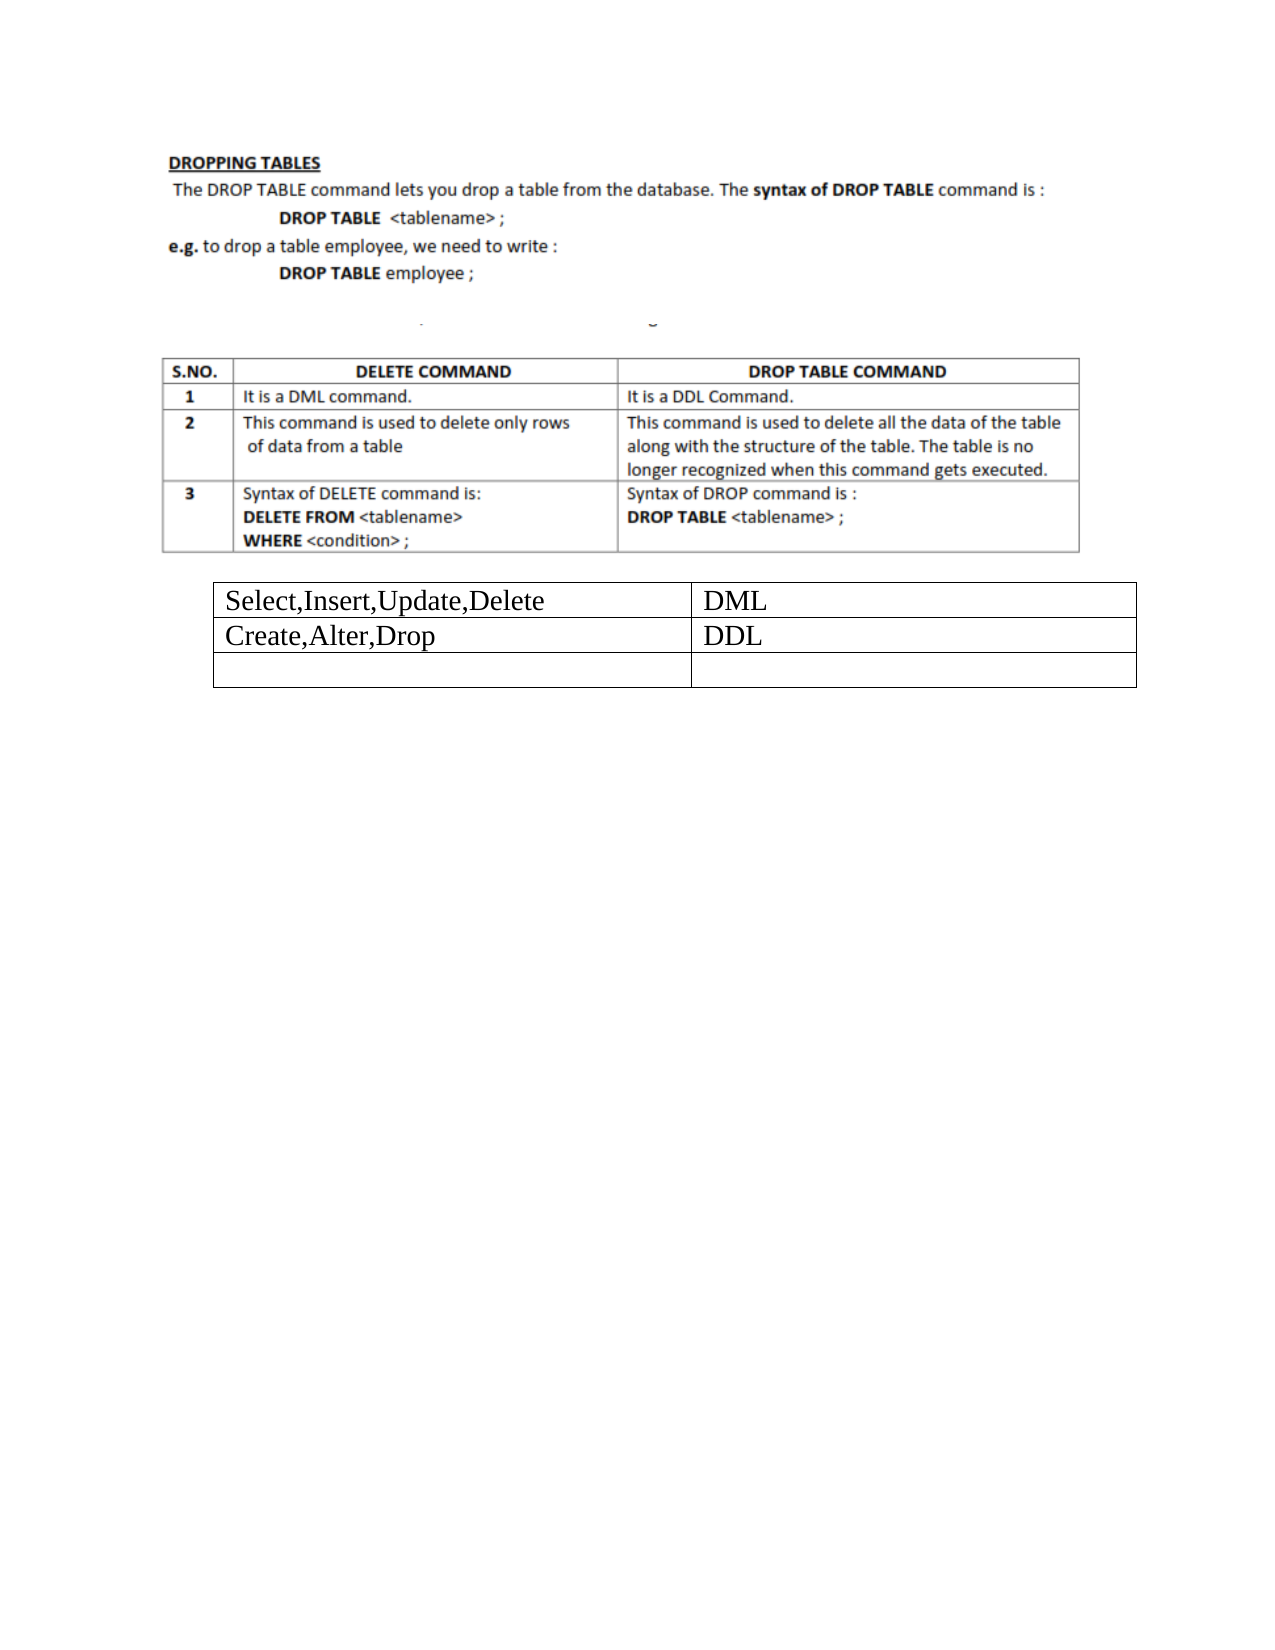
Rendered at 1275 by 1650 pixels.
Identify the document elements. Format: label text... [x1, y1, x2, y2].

table_header Select,Insert,Update,Delete [214, 583, 691, 617]
table_cell [692, 653, 1136, 687]
table_cell [214, 653, 691, 687]
table_cell DDL [692, 618, 1136, 652]
picture [150, 150, 1125, 582]
table_header DML [692, 583, 1136, 617]
table_cell Create,Alter,Drop [214, 618, 691, 652]
